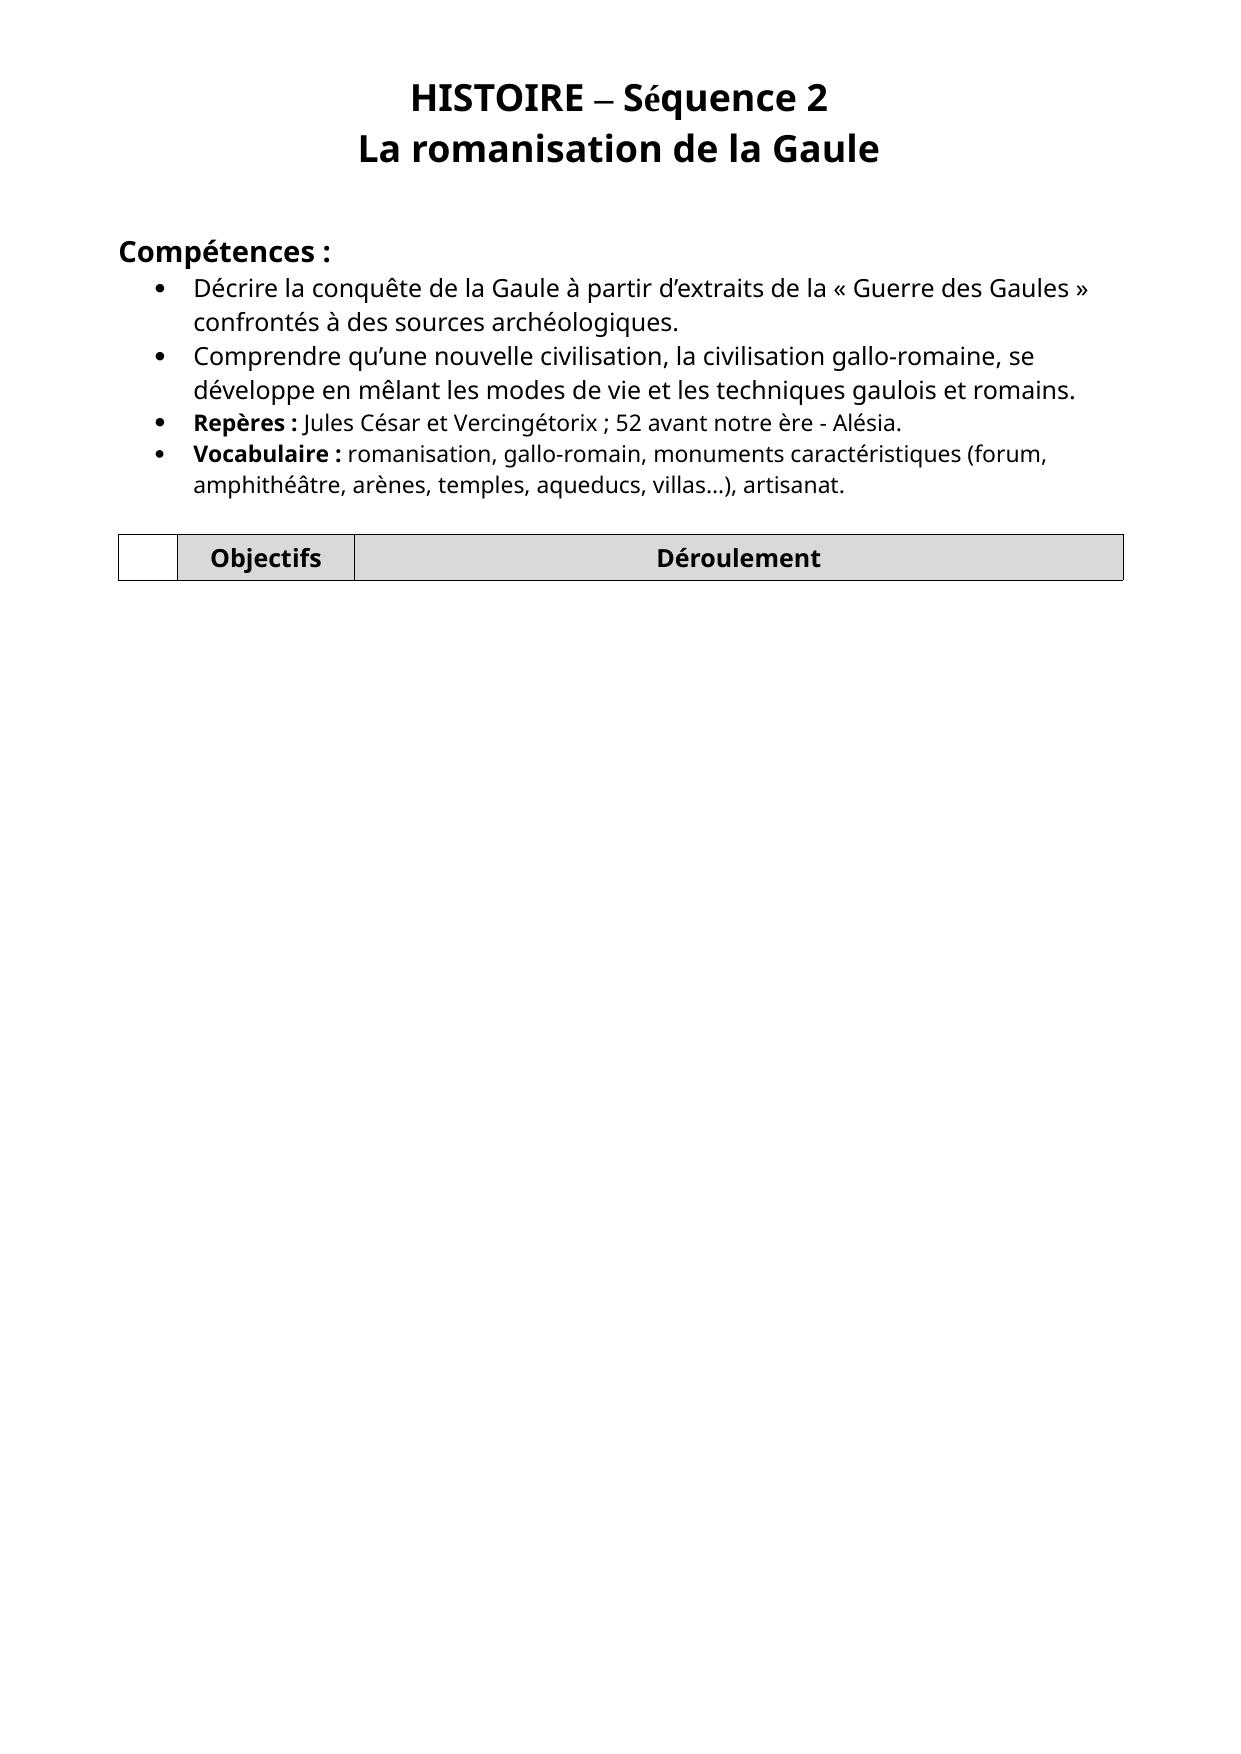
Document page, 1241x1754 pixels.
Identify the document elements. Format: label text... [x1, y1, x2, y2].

list Décrire la conquête de la Gaule à partir d’extraits de la « Guerre des Gaules » confrontés à des sources archéologiques. [156, 271, 1122, 339]
list Repères : Jules César et Vercingétorix ; 52 avant notre ère - Alésia. [156, 407, 1122, 438]
table_header Déroulement [355, 535, 1123, 580]
list Vocabulaire : romanisation, gallo-romain, monuments caractéristiques (forum, amphithéâtre, arènes, temples, aqueducs, villas…), artisanat. [156, 438, 1122, 501]
table_header Objectifs [178, 535, 354, 580]
table_header [119, 535, 177, 580]
text Compétences : [118, 231, 1122, 271]
list Comprendre qu’une nouvelle civilisation, la civilisation gallo-romaine, se développe en mêlant les modes de vie et les techniques gaulois et romains. [156, 339, 1122, 407]
